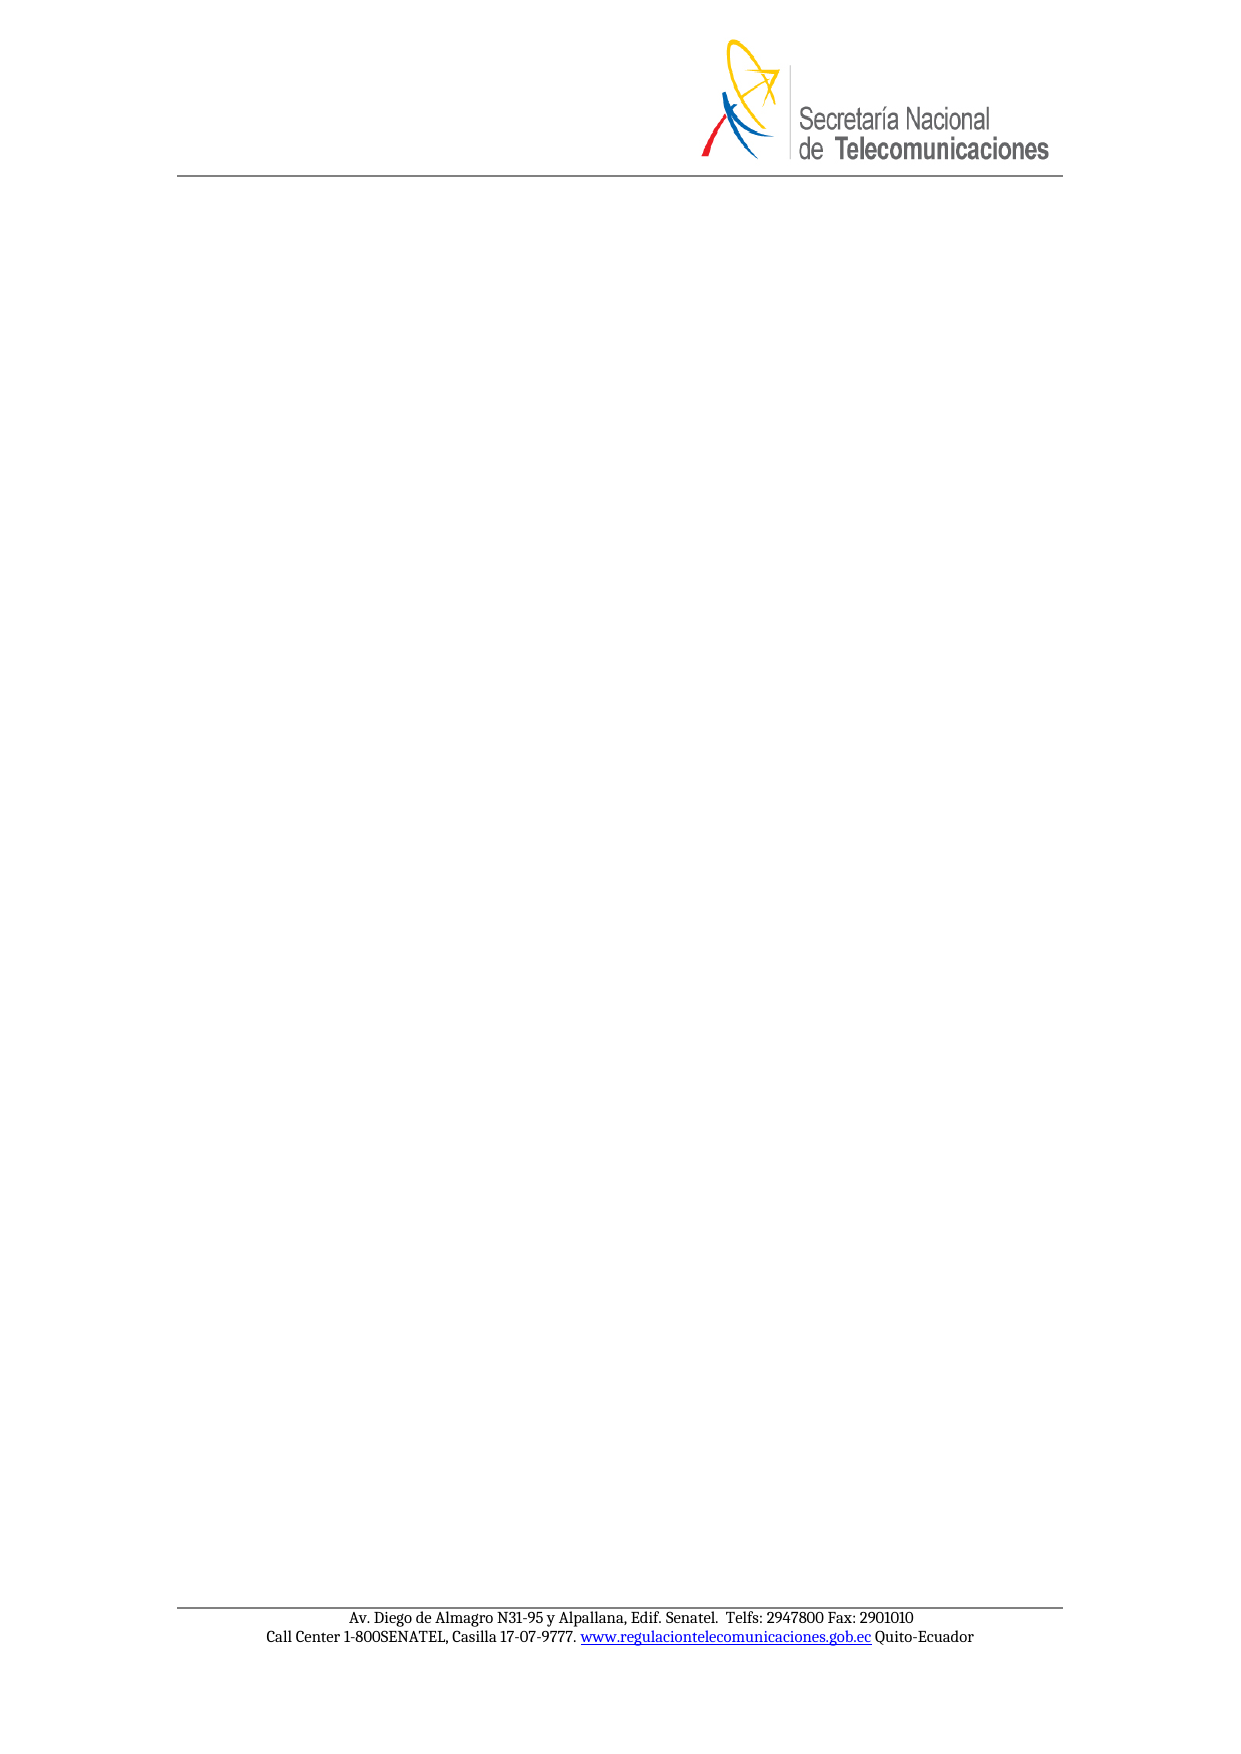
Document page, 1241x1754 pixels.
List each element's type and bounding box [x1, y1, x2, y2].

picture [696, 37, 1052, 168]
